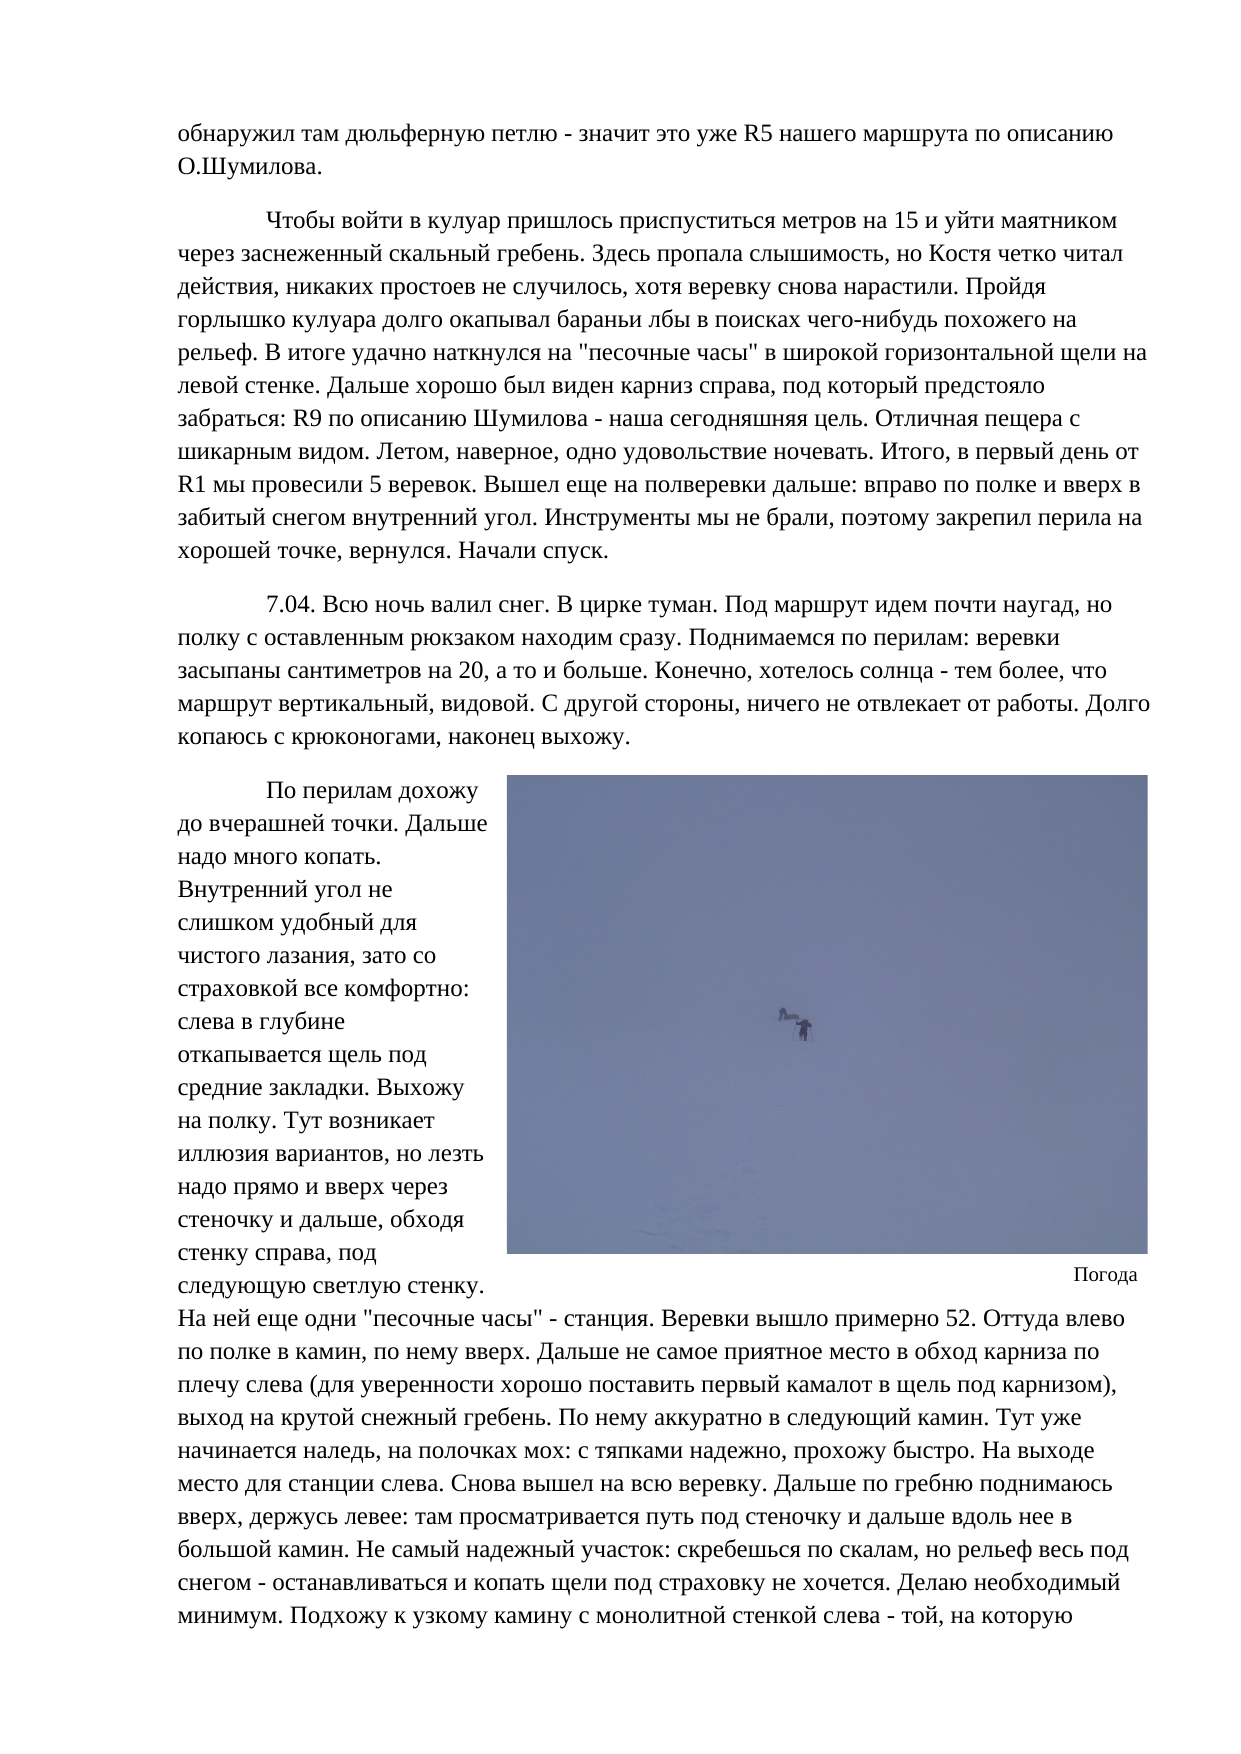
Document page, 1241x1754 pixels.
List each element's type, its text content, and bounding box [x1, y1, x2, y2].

picture [506, 775, 1147, 1253]
text 7.04. Всю ночь валил снег. В цирке туман. Под маршрут идем почти наугад, но полку с оставленным рюкзаком находим сразу. Поднимаемся по перилам: веревки засыпаны сантиметров на 20, а то и больше. Конечно, хотелось солнца - тем более, что маршрут вертикальный, видовой. С другой стороны, ничего не отвлекает от работы. Долго копаюсь с крюконогами, наконец выхожу. [177, 589, 1152, 750]
text Чтобы войти в кулуар пришлось приспуститься метров на 15 и уйти маятником через заснеженный скальный гребень. Здесь пропала слышимость, но Костя четко читал действия, никаких простоев не случилось, хотя веревку снова нарастили. Пройдя горлышко кулуара долго окапывал бараньи лбы в поисках чего-нибудь похожего на рельеф. В итоге удачно наткнулся на "песочные часы" в широкой горизонтальной щели на левой стенке. Дальше хорошо был виден карниз справа, под который предстояло забраться: R9 по описанию Шумилова - наша сегодняшняя цель. Отличная пещера с шикарным видом. Летом, наверное, одно удовольствие ночевать. Итого, в первый день от R1 мы провесили 5 веревок. Вышел еще на полверевки дальше: вправо по полке и вверх в забитый снегом внутренний угол. Инструменты мы не брали, поэтому закрепил перила на хорошей точке, вернулся. Начали спуск. [177, 205, 1152, 564]
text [177, 775, 1152, 1629]
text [177, 118, 1152, 180]
